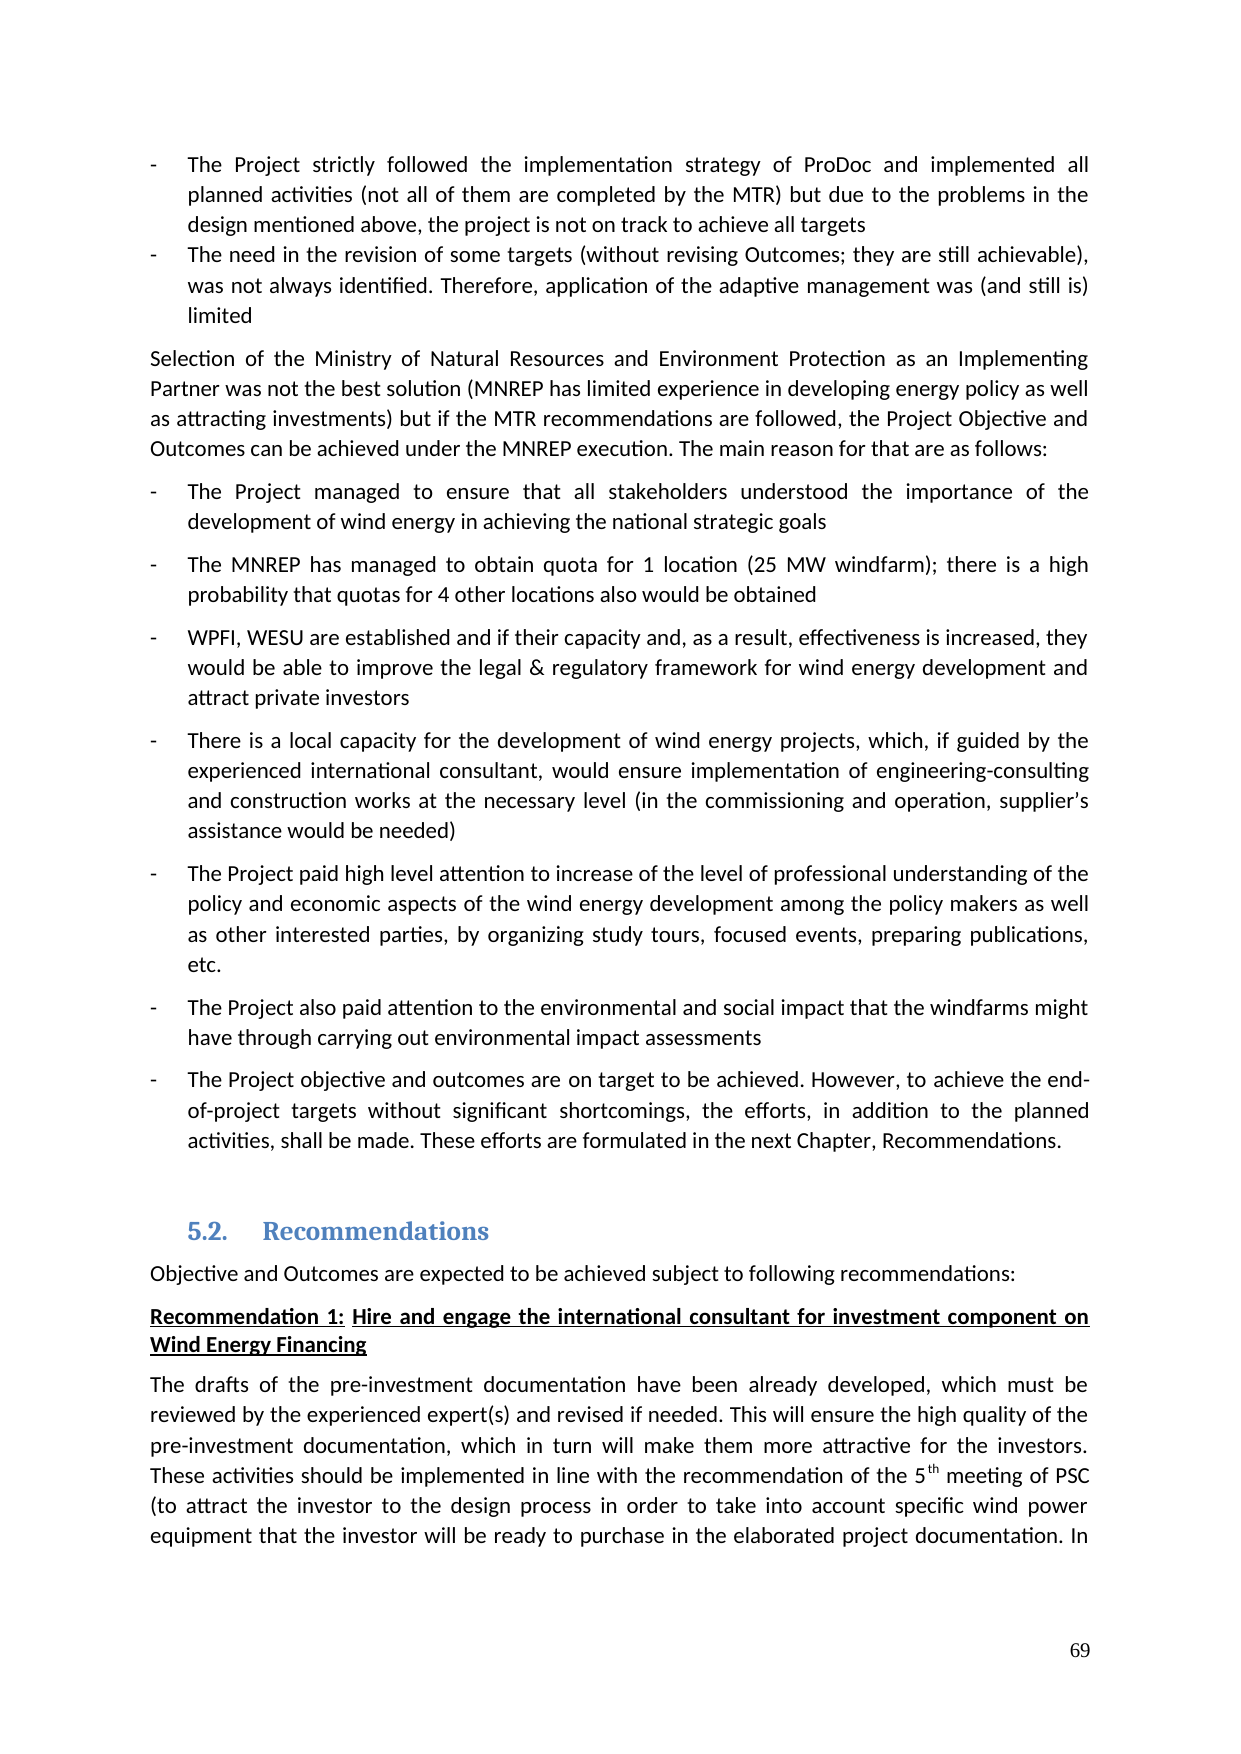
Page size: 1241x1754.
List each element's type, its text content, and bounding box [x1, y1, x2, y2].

list The Project strictly followed the implementation strategy of ProDoc and implemented all planned activities (not all of them are completed by the MTR) but due to the problems in the design mentioned above, the project is not on track to achieve all targets [150, 150, 1090, 238]
text Objective and Outcomes are expected to be achieved subject to following recommendations: [150, 1259, 1090, 1287]
text Recommendation 1: Hire and engage the international consultant for investment component on Wind Energy Financing [150, 1302, 1090, 1358]
subtitle Recommendations [187, 1216, 1090, 1247]
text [150, 1370, 1090, 1549]
list The need in the revision of some targets (without revising Outcomes; they are still achievable), was not always identified. Therefore, application of the adaptive management was (and still is) limited [150, 241, 1090, 329]
list WPFI, WESU are established and if their capacity and, as a result, effectiveness is increased, they would be able to improve the legal & regulatory framework for wind energy development and attract private investors [150, 623, 1090, 711]
list There is a local capacity for the development of wind energy projects, which, if guided by the experienced international consultant, would ensure implementation of engineering-consulting and construction works at the necessary level (in the commissioning and operation, supplier’s assistance would be needed) [150, 726, 1090, 845]
list The Project managed to ensure that all stakeholders understood the importance of the development of wind energy in achieving the national strategic goals [150, 477, 1090, 535]
text Selection of the Ministry of Natural Resources and Environment Protection as an Implementing Partner was not the best solution (MNREP has limited experience in developing energy policy as well as attracting investments) but if the MTR recommendations are followed, the Project Objective and Outcomes can be achieved under the MNREP execution. The main reason for that are as follows: [150, 344, 1090, 462]
list The Project objective and outcomes are on target to be achieved. However, to achieve the end-of-project targets without significant shortcomings, the efforts, in addition to the planned activities, shall be made. These efforts are formulated in the next Chapter, Recommendations. [150, 1066, 1090, 1154]
list The Project paid high level attention to increase of the level of professional understanding of the policy and economic aspects of the wind energy development among the policy makers as well as other interested parties, by organizing study tours, focused events, preparing publications, etc. [150, 859, 1090, 978]
list The MNREP has managed to obtain quota for 1 location (25 MW windfarm); there is a high probability that quotas for 4 other locations also would be obtained [150, 550, 1090, 608]
list The Project also paid attention to the environmental and social impact that the windfarms might have through carrying out environmental impact assessments [150, 993, 1090, 1051]
